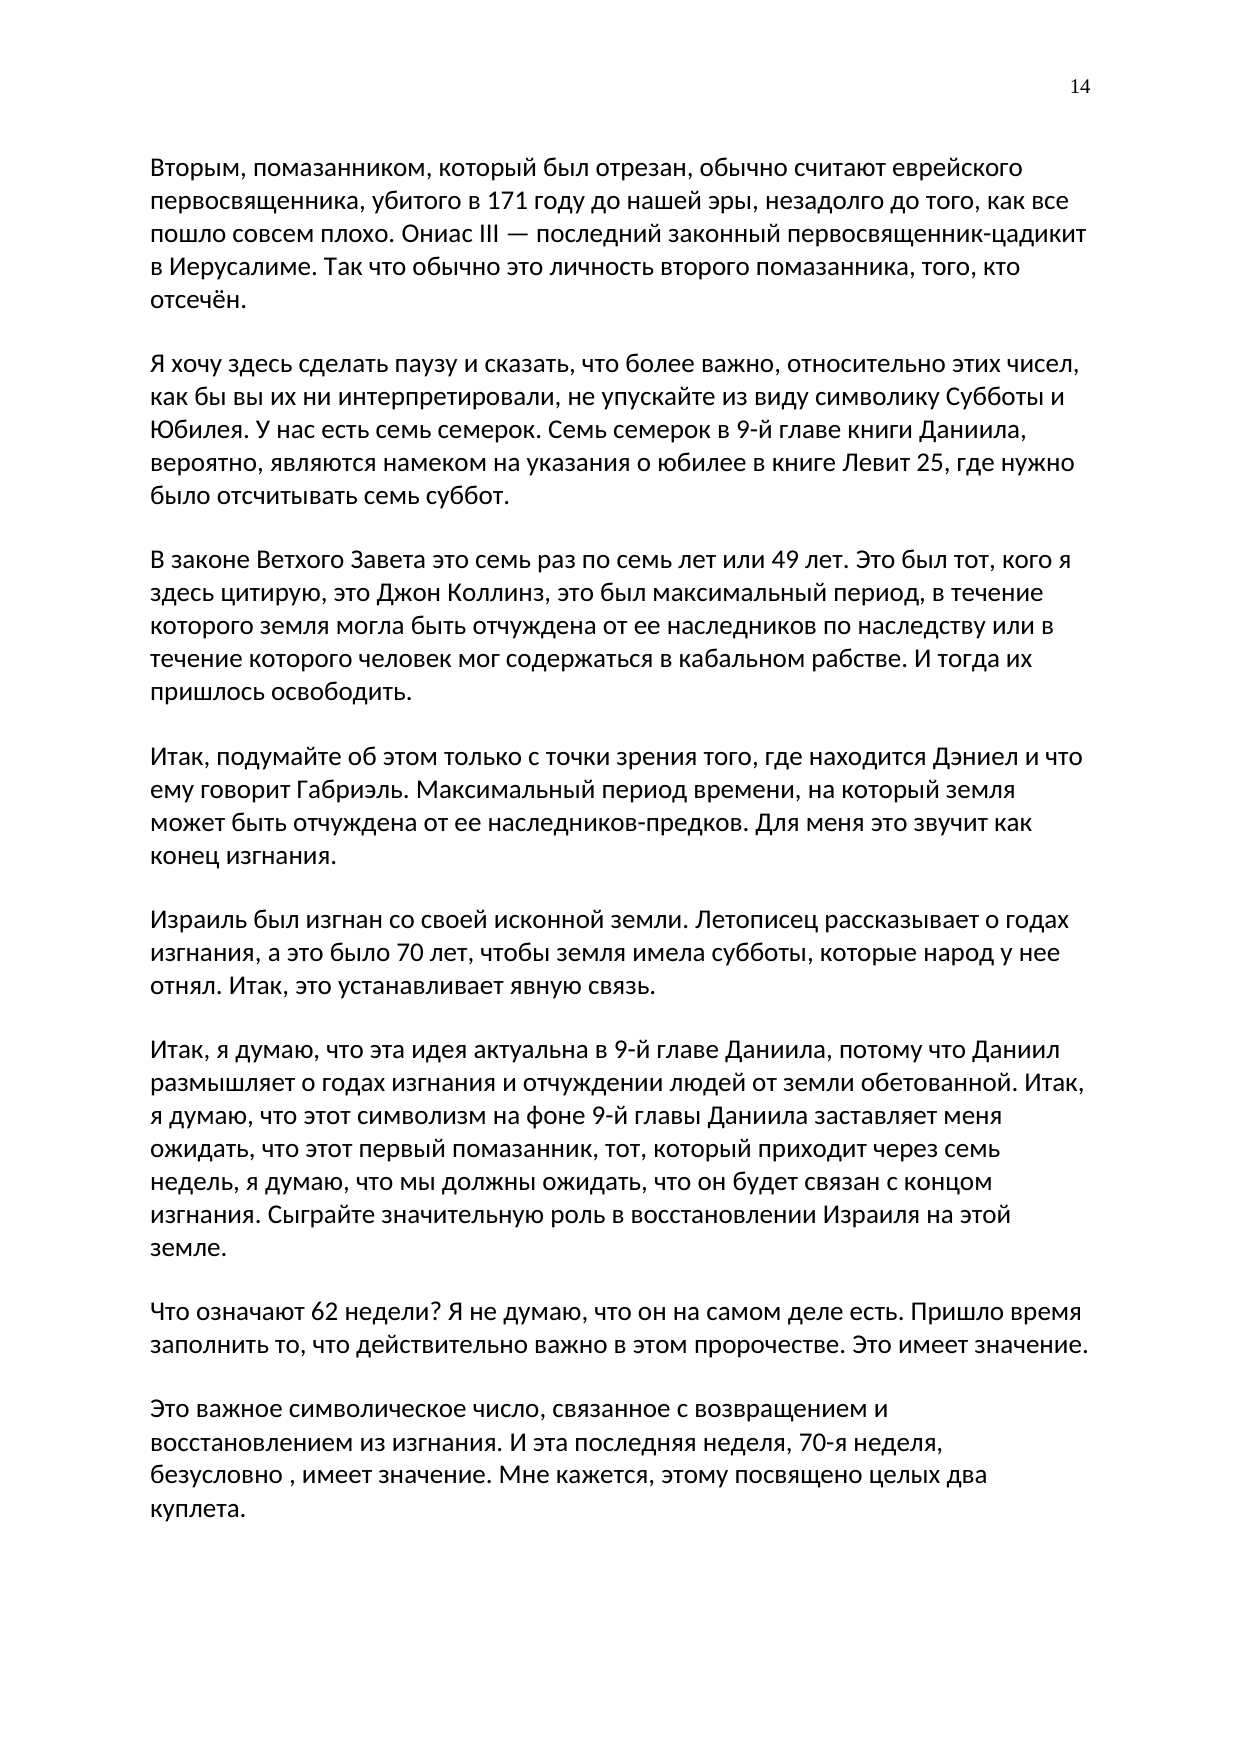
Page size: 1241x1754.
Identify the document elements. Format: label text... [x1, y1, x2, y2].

text Итак, подумайте об этом только с точки зрения того, где находится Дэниел и что ему говорит Габриэль. Максимальный период времени, на который земля может быть отчуждена от ее наследников-предков. Для меня это звучит как конец изгнания. [150, 739, 1090, 871]
text Я хочу здесь сделать паузу и сказать, что более важно, относительно этих чисел, как бы вы их ни интерпретировали, не упускайте из виду символику Субботы и Юбилея. У нас есть семь семерок. Семь семерок в 9-й главе книги Даниила, вероятно, являются намеком на указания о юбилее в книге Левит 25, где нужно было отсчитывать семь суббот. [150, 346, 1090, 511]
text Что означают 62 недели? Я не думаю, что он на самом деле есть. Пришло время заполнить то, что действительно важно в этом пророчестве. Это имеет значение. [150, 1294, 1090, 1361]
text Это важное символическое число, связанное с возвращением и восстановлением из изгнания. И эта последняя неделя, 70-я неделя, безусловно , имеет значение. Мне кажется, этому посвящено целых два куплета. [150, 1392, 1090, 1524]
text В законе Ветхого Завета это семь раз по семь лет или 49 лет. Это был тот, кого я здесь цитирую, это Джон Коллинз, это был максимальный период, в течение которого земля могла быть отчуждена от ее наследников по наследству или в течение которого человек мог содержаться в кабальном рабстве. И тогда их пришлось освободить. [150, 542, 1090, 708]
text Израиль был изгнан со своей исконной земли. Летописец рассказывает о годах изгнания, а это было 70 лет, чтобы земля имела субботы, которые народ у нее отнял. Итак, это устанавливает явную связь. [150, 902, 1090, 1001]
text Итак, я думаю, что эта идея актуальна в 9-й главе Даниила, потому что Даниил размышляет о годах изгнания и отчуждении людей от земли обетованной. Итак, я думаю, что этот символизм на фоне 9-й главы Даниила заставляет меня ожидать, что этот первый помазанник, тот, который приходит через семь недель, я думаю, что мы должны ожидать, что он будет связан с концом изгнания. Сыграйте значительную роль в восстановлении Израиля на этой земле. [150, 1032, 1090, 1263]
text Вторым, помазанником, который был отрезан, обычно считают еврейского первосвященника, убитого в 171 году до нашей эры, незадолго до того, как все пошло совсем плохо. Ониас III — последний законный первосвященник-цадикит в Иерусалиме. Так что обычно это личность второго помазанника, того, кто отсечён. [150, 150, 1090, 315]
